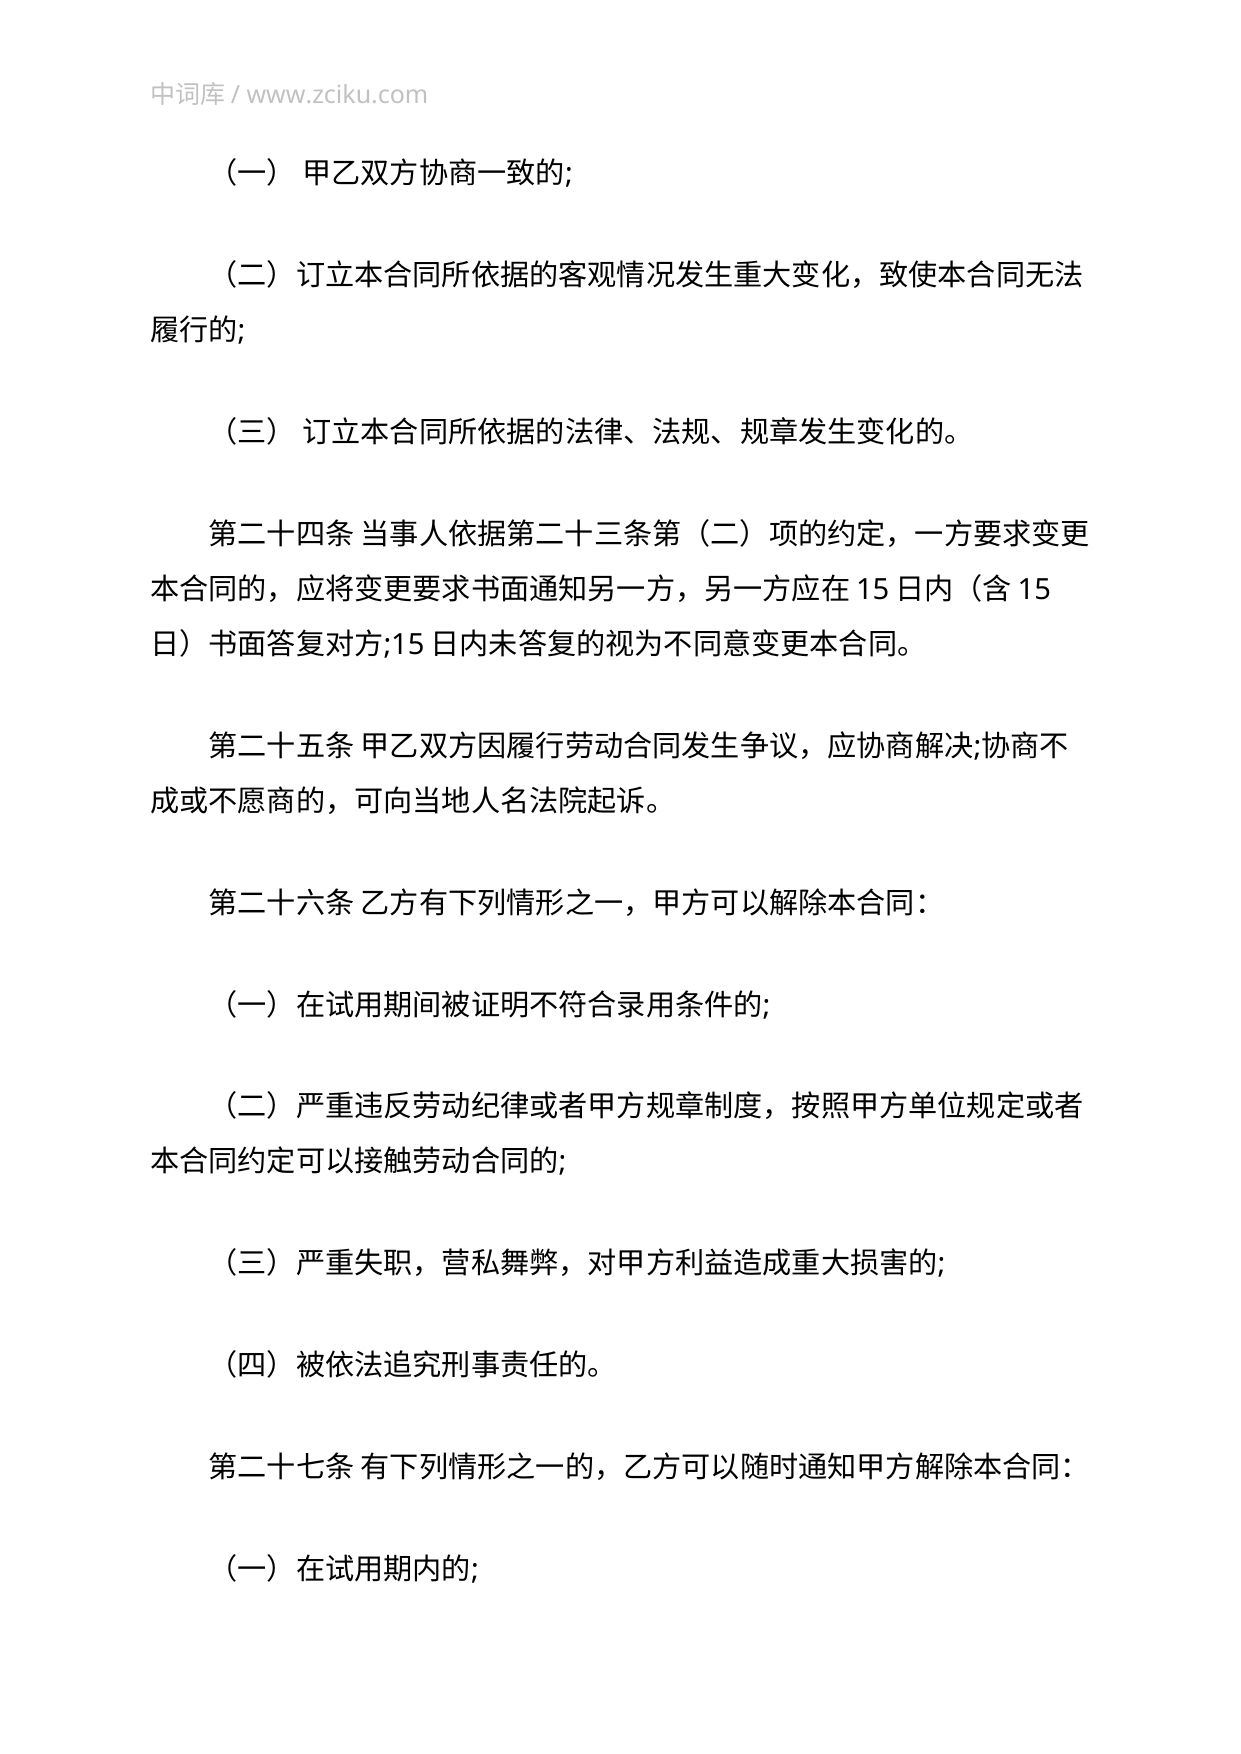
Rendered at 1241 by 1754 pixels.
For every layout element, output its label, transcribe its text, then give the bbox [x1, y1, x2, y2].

text 第二十四条 当事人依据第二十三条第（二）项的约定，一方要求变更本合同的，应将变更要求书面通知另一方，另一方应在15日内（含15日）书面答复对方;15日内未答复的视为不同意变更本合同。 [150, 511, 1090, 663]
text （一）在试用期内的; [150, 1545, 1090, 1588]
text （三） 订立本合同所依据的法律、法规、规章发生变化的。 [150, 409, 1090, 451]
text 第二十五条 甲乙双方因履行劳动合同发生争议，应协商解决;协商不成或不愿商的，可向当地人名法院起诉。 [150, 722, 1090, 820]
text （二）严重违反劳动纪律或者甲方规章制度，按照甲方单位规定或者本合同约定可以接触劳动合同的; [150, 1083, 1090, 1180]
text （二）订立本合同所依据的客观情况发生重大变化，致使本合同无法履行的; [150, 252, 1090, 349]
text 第二十六条 乙方有下列情形之一，甲方可以解除本合同： [150, 879, 1090, 922]
text 第二十七条 有下列情形之一的，乙方可以随时通知甲方解除本合同： [150, 1444, 1090, 1486]
text （三）严重失职，营私舞弊，对甲方利益造成重大损害的; [150, 1240, 1090, 1282]
text （四）被依法追究刑事责任的。 [150, 1342, 1090, 1384]
text （一）在试用期间被证明不符合录用条件的; [150, 981, 1090, 1023]
text （一） 甲乙双方协商一致的; [150, 150, 1090, 192]
